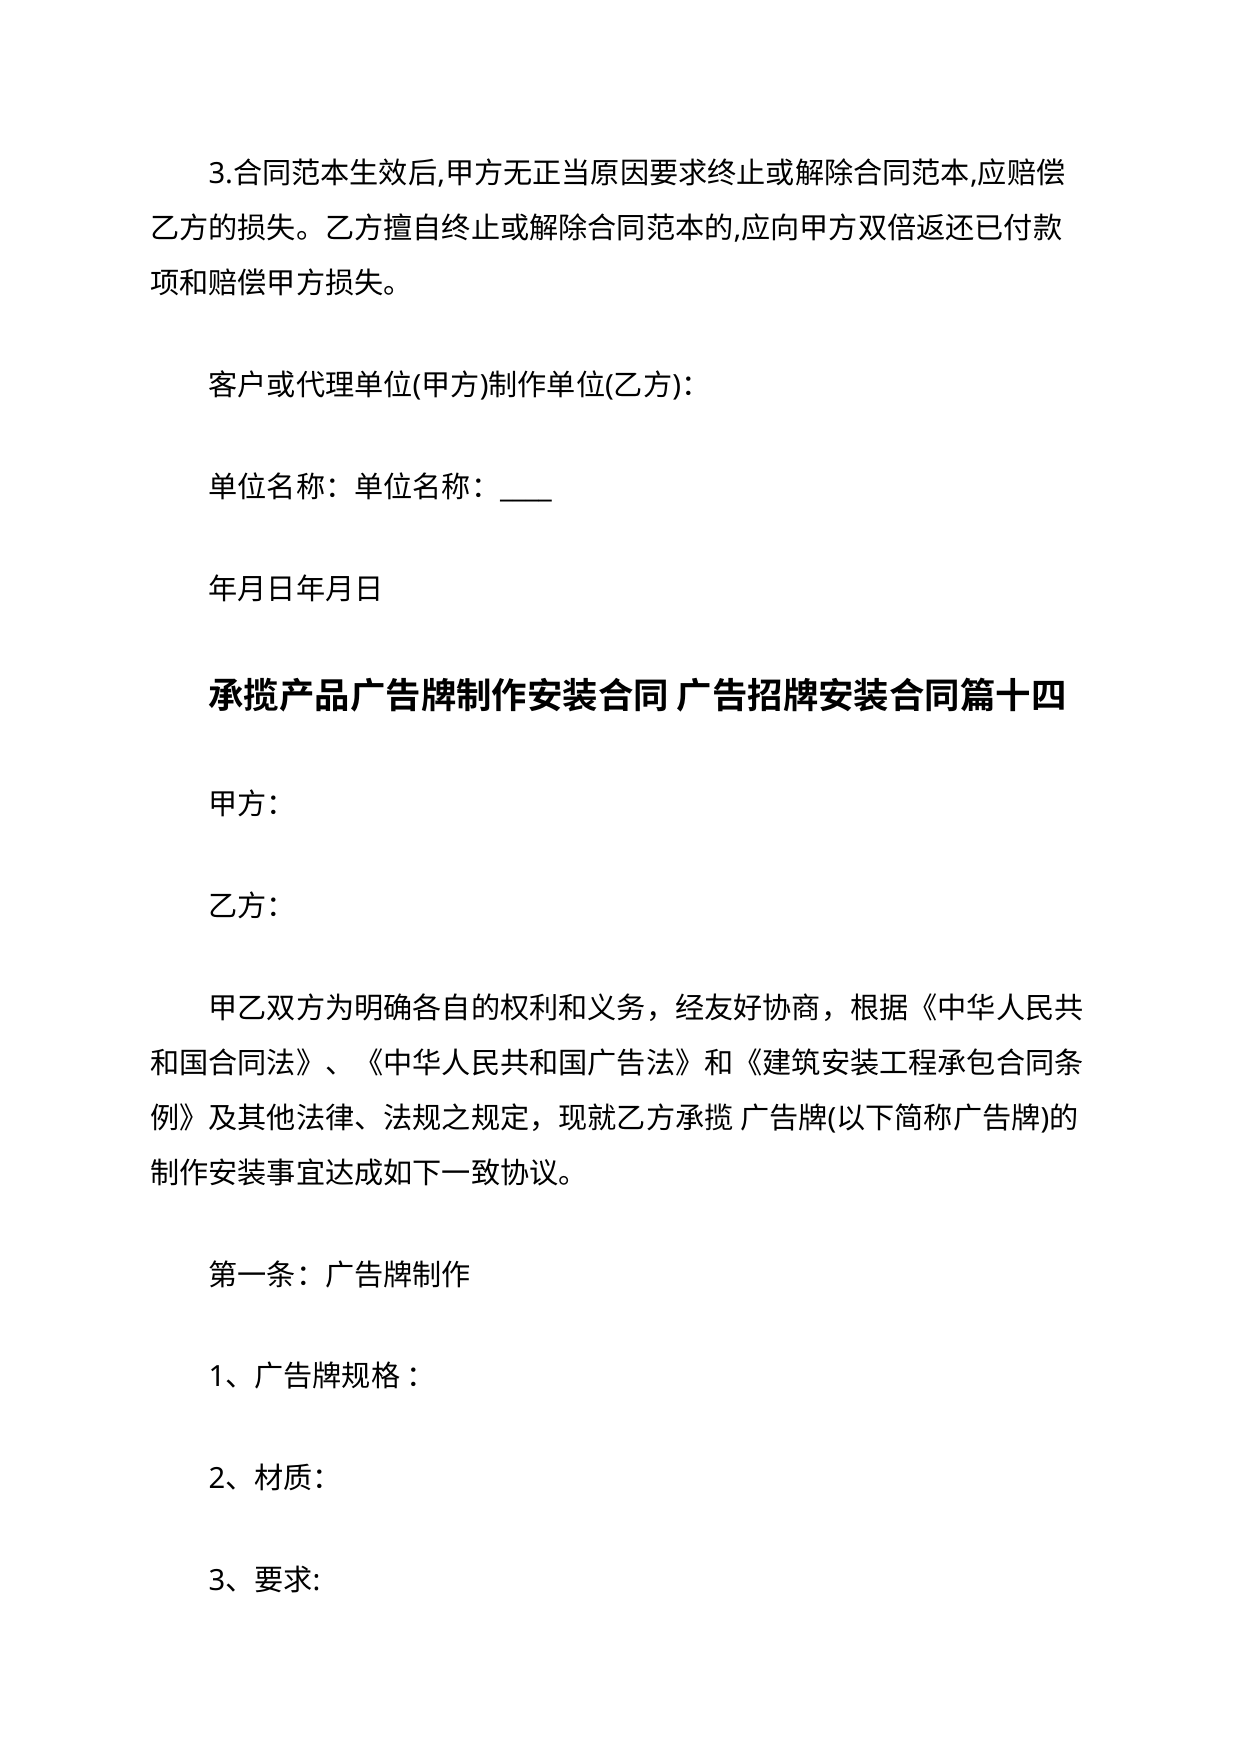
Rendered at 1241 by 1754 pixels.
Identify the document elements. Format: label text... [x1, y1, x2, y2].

text 2、材质： [150, 1455, 1090, 1497]
text 3.合同范本生效后,甲方无正当原因要求终止或解除合同范本,应赔偿乙方的损失。乙方擅自终止或解除合同范本的,应向甲方双倍返还已付款项和赔偿甲方损失。 [150, 150, 1090, 302]
text 3、要求: [150, 1557, 1090, 1599]
text 第一条：广告牌制作 [150, 1251, 1090, 1293]
text 乙方： [150, 883, 1090, 925]
text 1、广告牌规格 ： [150, 1353, 1090, 1395]
text 客户或代理单位(甲方)制作单位(乙方)： [150, 362, 1090, 404]
text 年月日年月日 [150, 566, 1090, 608]
text 承揽产品广告牌制作安装合同 广告招牌安装合同篇十四 [150, 667, 1090, 719]
text 甲乙双方为明确各自的权利和义务，经友好协商，根据《中华人民共和国合同法》、《中华人民共和国广告法》和《建筑安装工程承包合同条例》及其他法律、法规之规定，现就乙方承揽 广告牌(以下简称广告牌)的制作安装事宜达成如下一致协议。 [150, 984, 1090, 1192]
text 甲方： [150, 781, 1090, 823]
text 单位名称：单位名称：____ [150, 464, 1090, 506]
